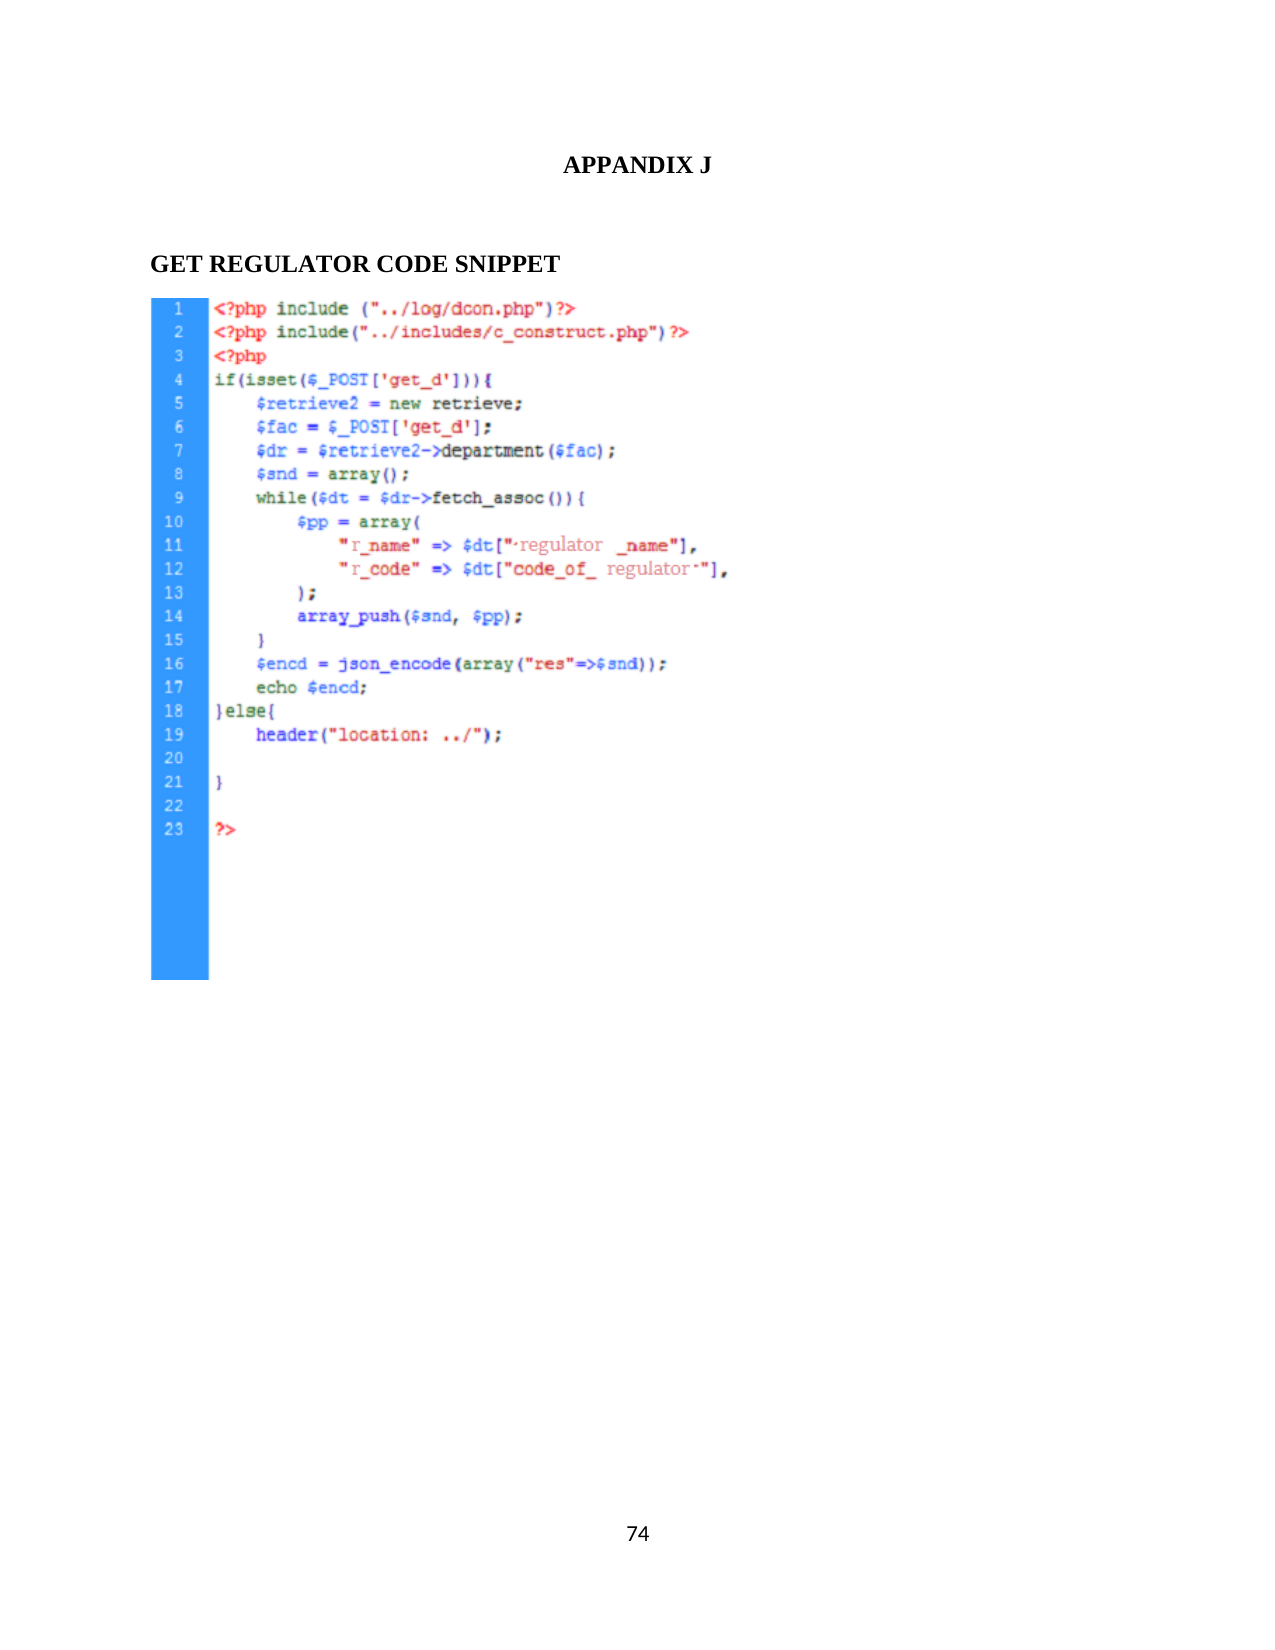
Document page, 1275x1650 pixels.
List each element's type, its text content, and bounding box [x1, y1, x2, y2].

text GET REGULATOR CODE SNIPPET [150, 249, 1125, 278]
text APPANDIX J [150, 150, 1125, 179]
picture [150, 298, 1125, 980]
